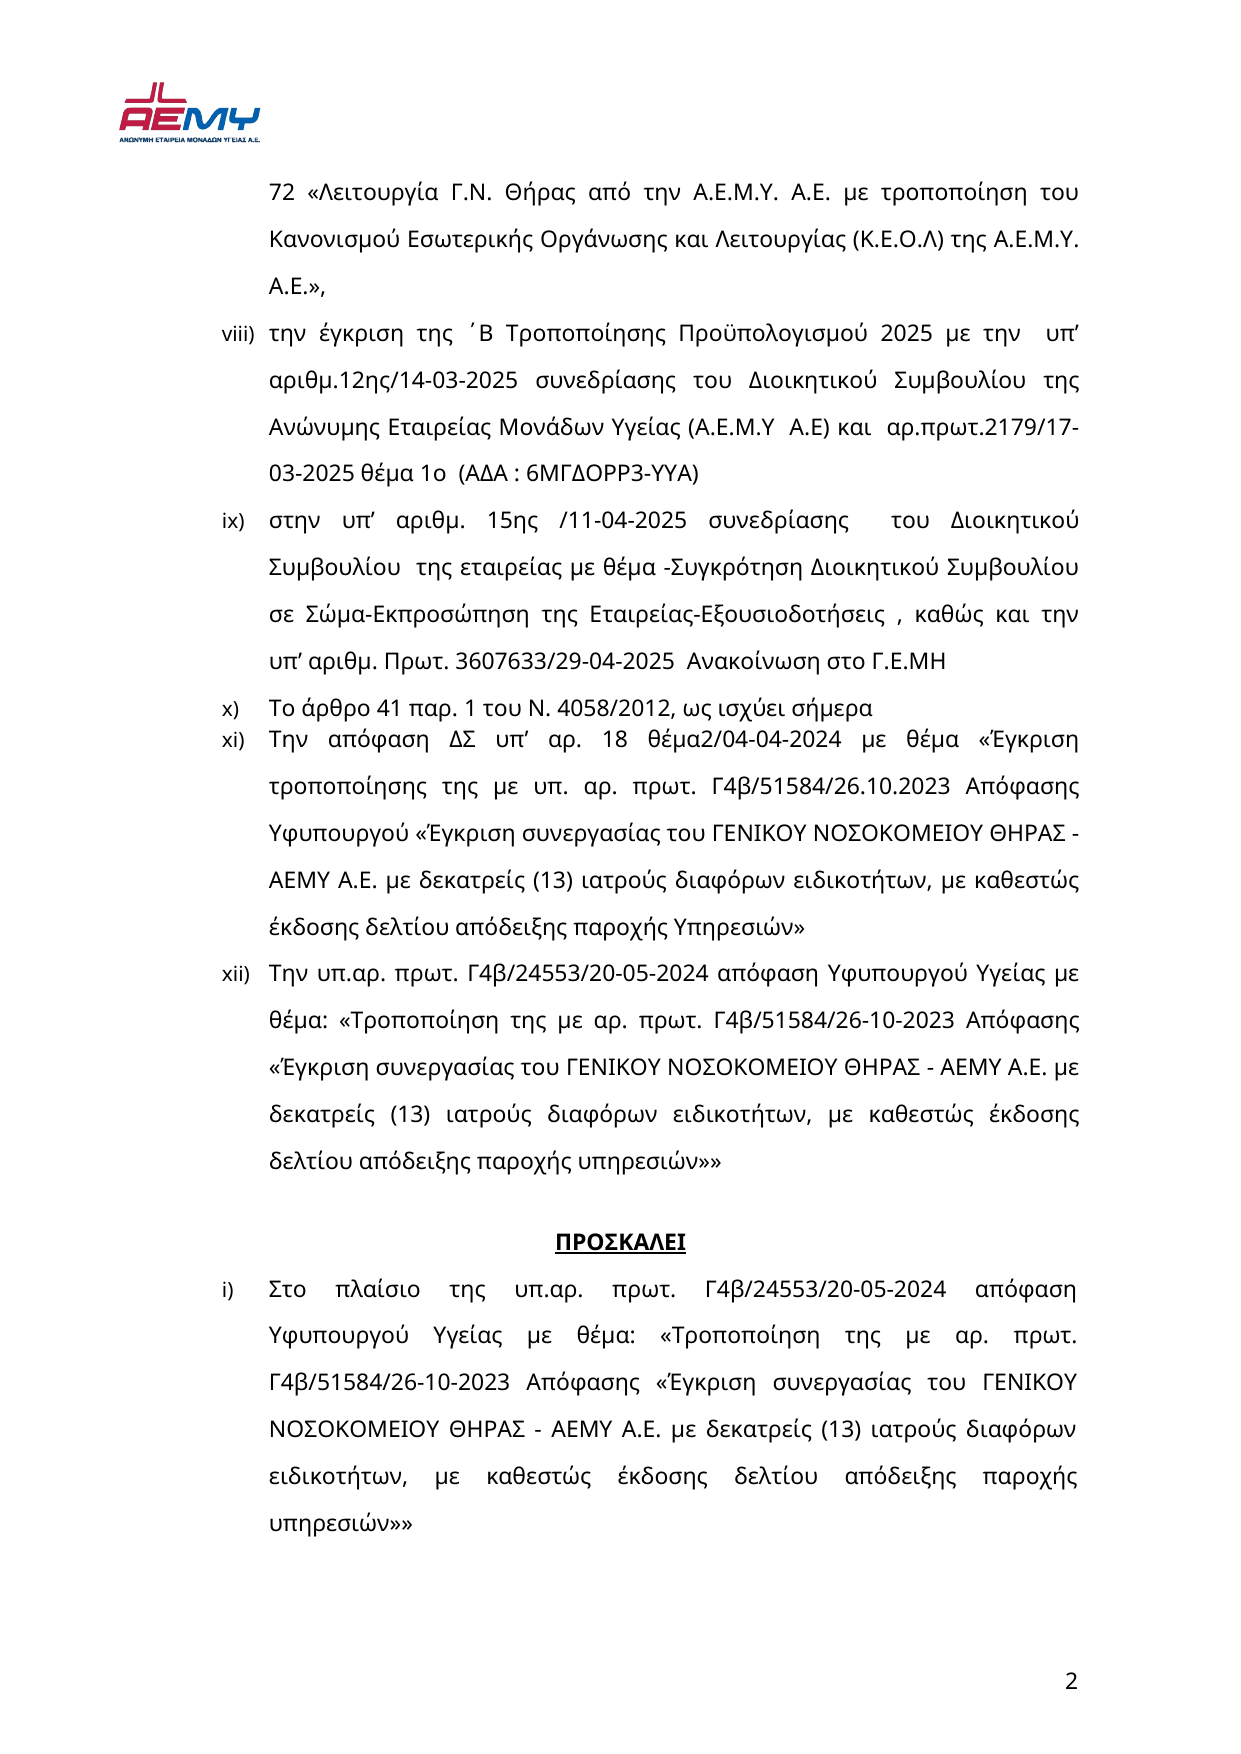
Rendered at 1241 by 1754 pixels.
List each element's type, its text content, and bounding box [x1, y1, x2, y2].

picture [113, 67, 270, 150]
list την έγκριση της ΄Β Τροποποίησης Προϋπολογισμού 2025 με την υπ’ αριθμ.12ης/14-03-2025 συνεδρίασης του Διοικητικού Συμβουλίου της Ανώνυμης Εταιρείας Μονάδων Υγείας (Α.Ε.Μ.Υ Α.Ε) και αρ.πρωτ.2179/17-03-2025 θέμα 1ο (ΑΔΑ : 6ΜΓΔΟΡΡ3-ΥΥΑ) [222, 317, 1080, 488]
list Την υπ.αρ. πρωτ. Γ4β/24553/20-05-2024 απόφαση Υφυπουργού Υγείας με θέμα: «Τροποποίηση της με αρ. πρωτ. Γ4β/51584/26-10-2023 Απόφασης «Έγκριση συνεργασίας του ΓΕΝΙΚΟΥ ΝΟΣΟΚΟΜΕΙΟΥ ΘΗΡΑΣ - ΑΕΜΥ Α.Ε. με δεκατρείς (13) ιατρούς διαφόρων ειδικοτήτων, με καθεστώς έκδοσης δελτίου απόδειξης παροχής υπηρεσιών»» [222, 957, 1080, 1176]
list Την απόφαση ΔΣ υπ’ αρ. 18 θέμα2/04-04-2024 με θέμα «Έγκριση τροποποίησης της με υπ. αρ. πρωτ. Γ4β/51584/26.10.2023 Απόφασης Υφυπουργού «Έγκριση συνεργασίας του ΓΕΝΙΚΟΥ ΝΟΣΟΚΟΜΕΙΟΥ ΘΗΡΑΣ - ΑΕΜΥ Α.Ε. με δεκατρείς (13) ιατρούς διαφόρων ειδικοτήτων, με καθεστώς έκδοσης δελτίου απόδειξης παροχής Υπηρεσιών» [222, 723, 1080, 942]
list Το άρθρο 41 παρ. 1 του Ν. 4058/2012, ως ισχύει σήμερα [222, 692, 1078, 723]
list στην υπ’ αριθμ. 15ης /11-04-2025 συνεδρίασης του Διοικητικού Συμβουλίου της εταιρείας με θέμα -Συγκρότηση Διοικητικού Συμβουλίου σε Σώμα-Εκπροσώπηση της Εταιρείας-Εξουσιοδοτήσεις , καθώς και την υπ’ αριθμ. Πρωτ. 3607633/29-04-2025 Ανακοίνωση στο Γ.Ε.ΜΗ [222, 504, 1080, 676]
text ΠΡΟΣΚΑΛΕΙ [162, 1226, 1078, 1257]
list Στο πλαίσιο της υπ.αρ. πρωτ. Γ4β/24553/20-05-2024 απόφαση Υφυπουργού Υγείας με θέμα: «Τροποποίηση της με αρ. πρωτ. Γ4β/51584/26-10-2023 Απόφασης «Έγκριση συνεργασίας του ΓΕΝΙΚΟΥ ΝΟΣΟΚΟΜΕΙΟΥ ΘΗΡΑΣ - ΑΕΜΥ Α.Ε. με δεκατρείς (13) ιατρούς διαφόρων ειδικοτήτων, με καθεστώς έκδοσης δελτίου απόδειξης παροχής υπηρεσιών»» [222, 1273, 1078, 1538]
